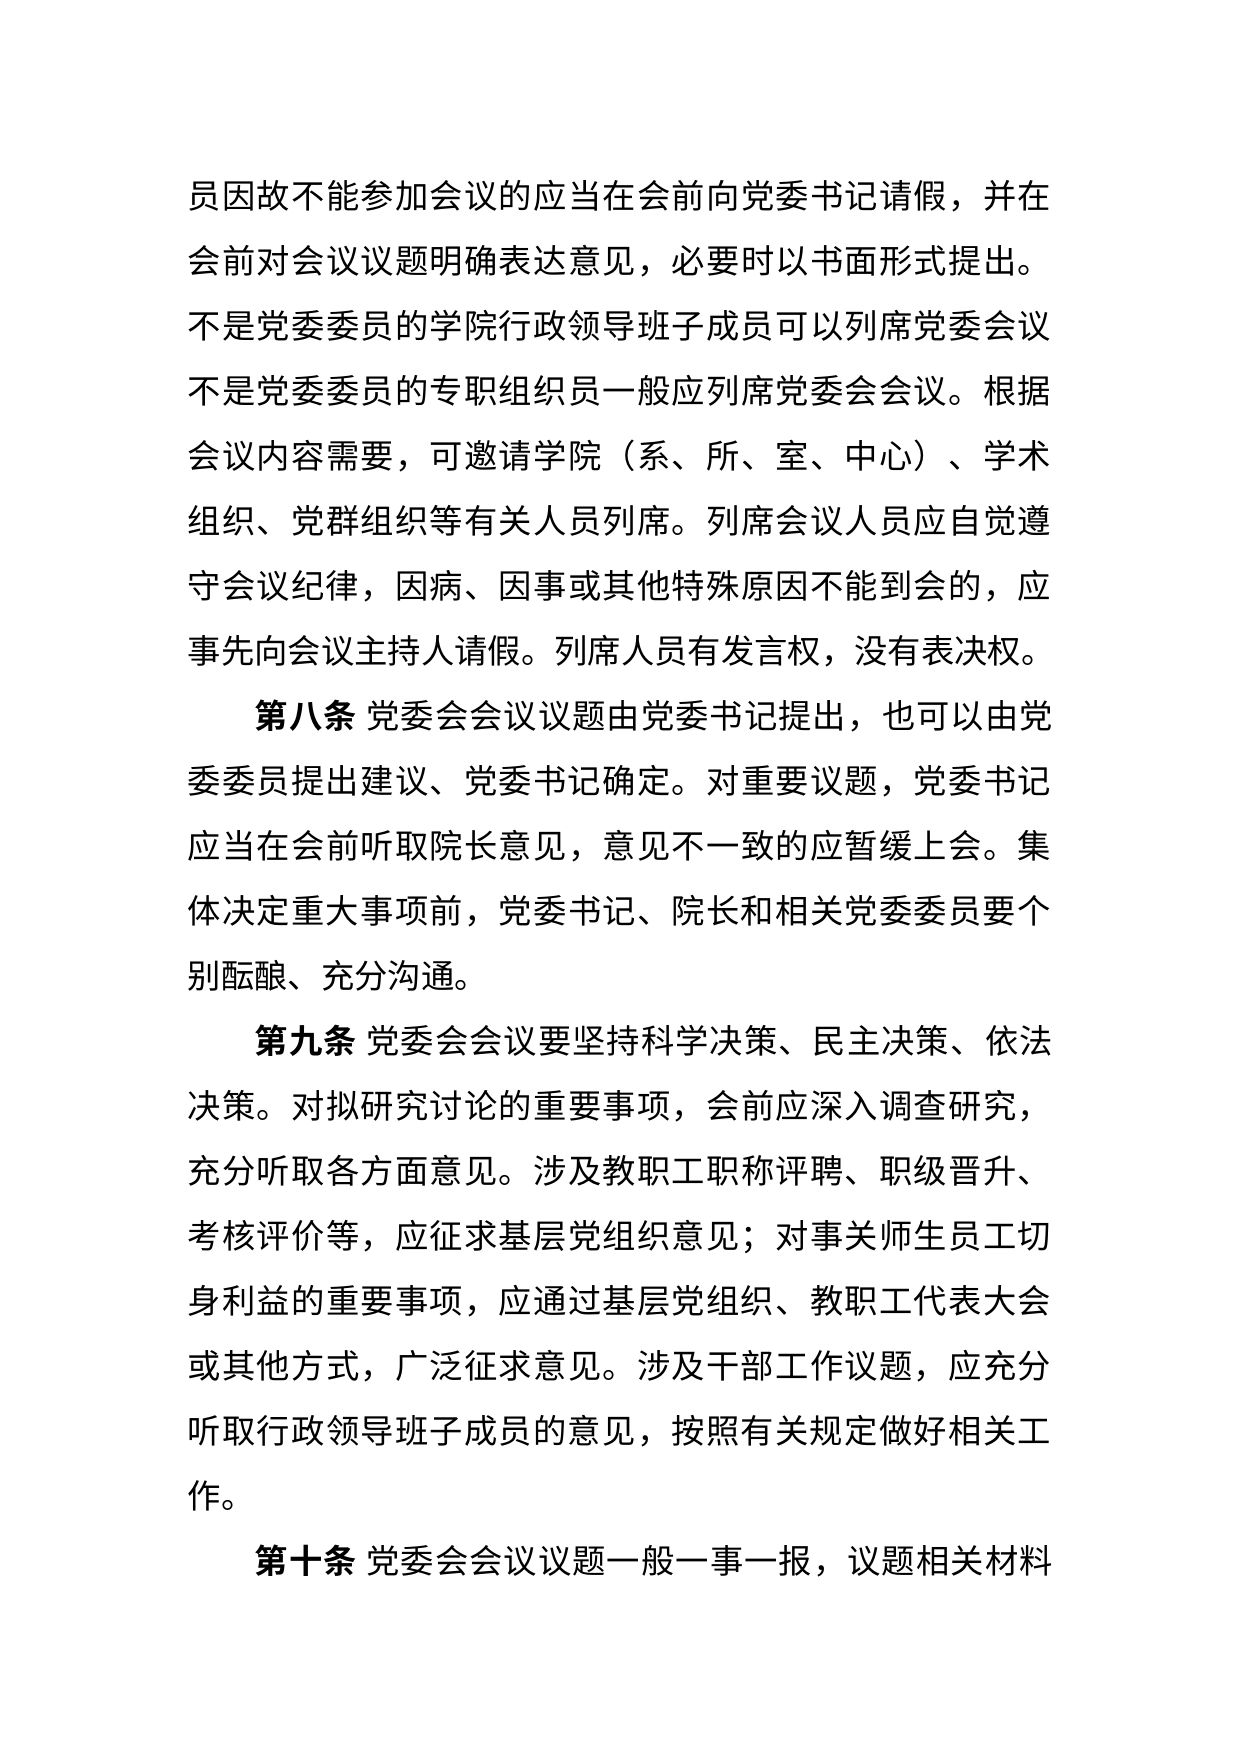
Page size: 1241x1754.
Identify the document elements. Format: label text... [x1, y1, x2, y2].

text 第九条 党委会会议要坚持科学决策、民主决策、依法决策。对拟研究讨论的重要事项，会前应深入调查研究，充分听取各方面意见。涉及教职工职称评聘、职级晋升、考核评价等，应征求基层党组织意见；对事关师生员工切身利益的重要事项，应通过基层党组织、教职工代表大会或其他方式，广泛征求意见。涉及干部工作议题，应充分听取行政领导班子成员的意见，按照有关规定做好相关工作。 [187, 1007, 1053, 1527]
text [187, 1527, 1053, 1592]
text 第八条 党委会会议议题由党委书记提出，也可以由党委委员提出建议、党委书记确定。对重要议题，党委书记应当在会前听取院长意见，意见不一致的应暂缓上会。集体决定重大事项前，党委书记、院长和相关党委委员要个别酝酿、充分沟通。 [187, 682, 1053, 1007]
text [187, 162, 1053, 682]
